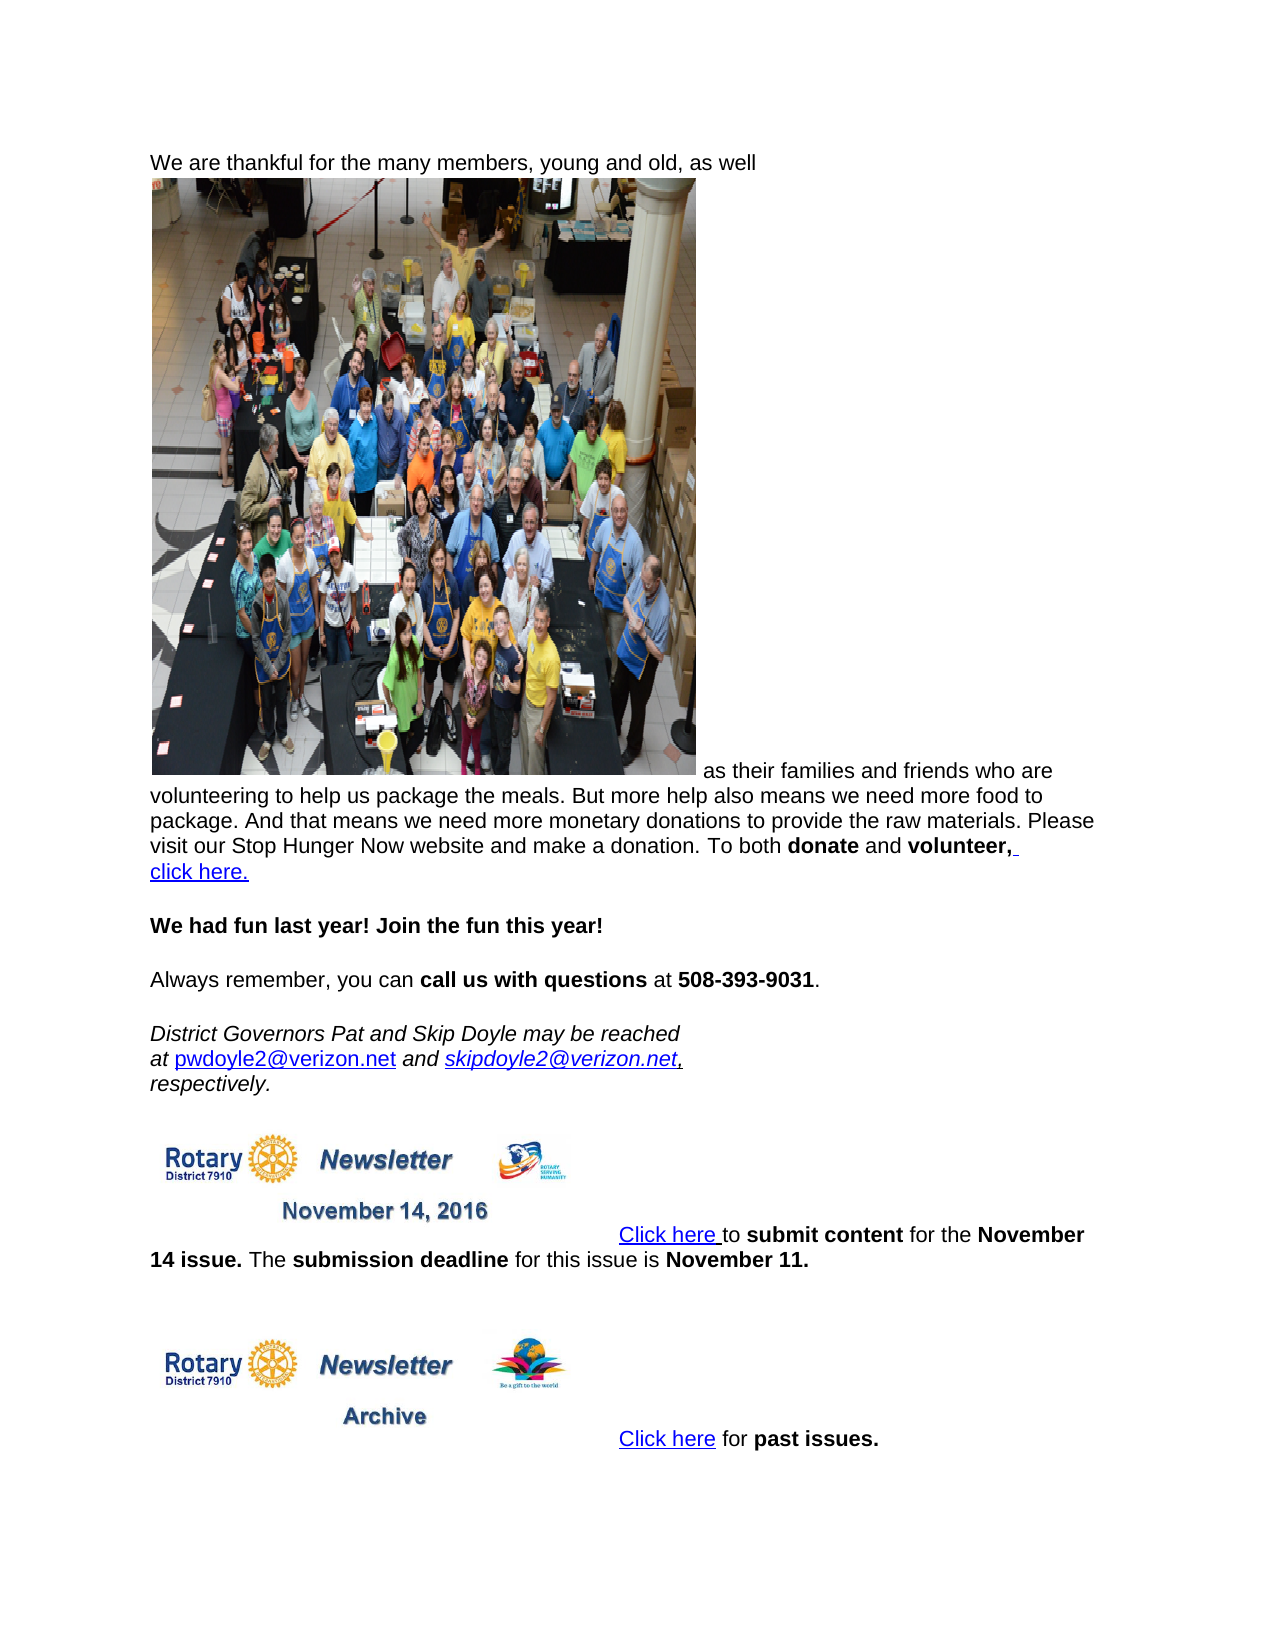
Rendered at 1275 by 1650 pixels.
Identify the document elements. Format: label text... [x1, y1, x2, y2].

text District Governors Pat and Skip Doyle may be reached at pwdoyle2@verizon.net and skipdoyle2@verizon.net, [150, 1021, 1125, 1071]
picture [150, 1329, 619, 1447]
text Always remember, you can call us with questions at 508-393-9031. [150, 967, 1125, 992]
text We had fun last year! Join the fun this year! [150, 913, 1125, 938]
picture [150, 1125, 619, 1242]
picture [150, 175, 697, 779]
text click here. [150, 859, 1125, 884]
text respectively. [150, 1071, 1125, 1096]
